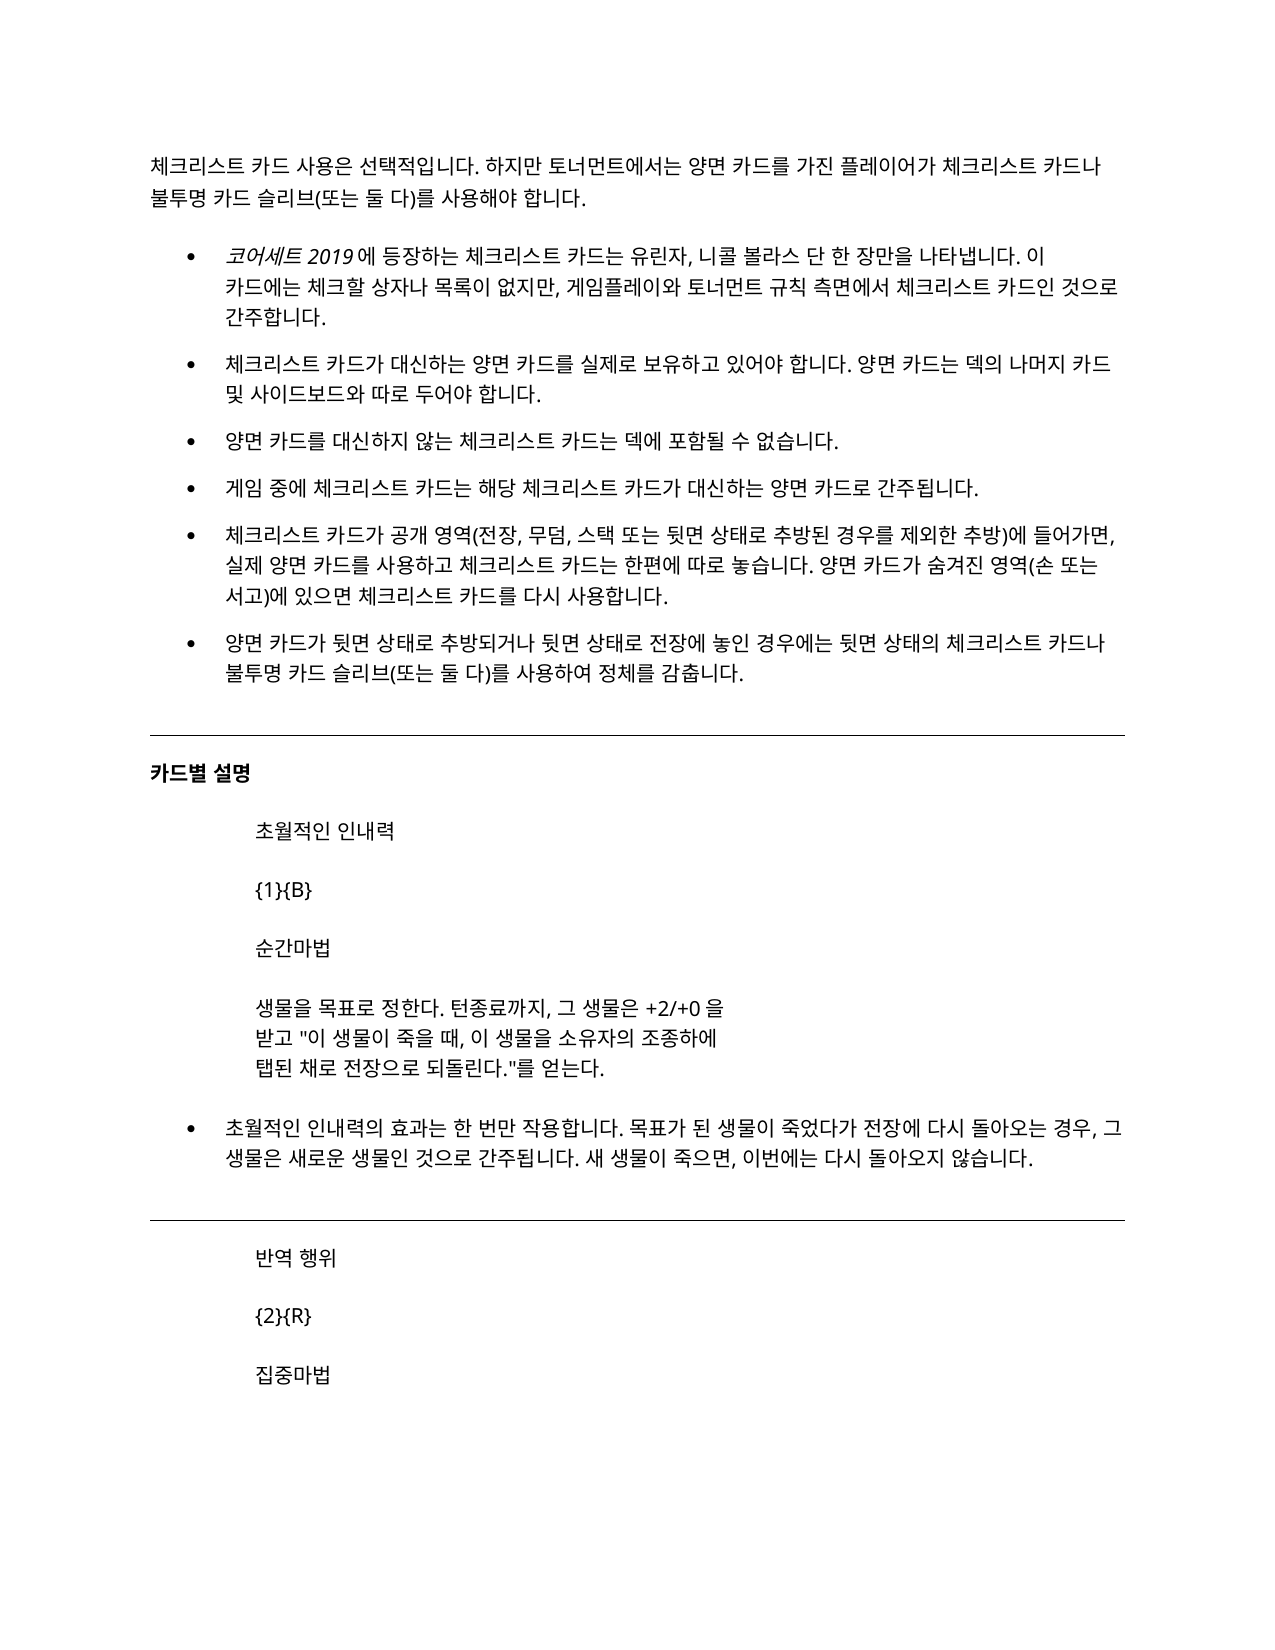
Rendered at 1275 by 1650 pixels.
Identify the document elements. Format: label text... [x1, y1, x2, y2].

text 양면 카드가 뒷면 상태로 추방되거나 뒷면 상태로 전장에 놓인 경우에는 뒷면 상태의 체크리스트 카드나 불투명 카드 슬리브(또는 둘 다)를 사용하여 정체를 감춥니다. [187, 627, 1125, 687]
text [150, 150, 1125, 213]
text 체크리스트 카드가 공개 영역(전장, 무덤, 스택 또는 뒷면 상태로 추방된 경우를 제외한 추방)에 들어가면, 실제 양면 카드를 사용하고 체크리스트 카드는 한편에 따로 놓습니다. 양면 카드가 숨겨진 영역(손 또는 서고)에 있으면 체크리스트 카드를 다시 사용합니다. [187, 519, 1125, 610]
text 양면 카드를 대신하지 않는 체크리스트 카드는 덱에 포함될 수 없습니다. [187, 425, 1125, 456]
list 초월적인 인내력의 효과는 한 번만 작용합니다. 목표가 된 생물이 죽었다가 전장에 다시 돌아오는 경우, 그 생물은 새로운 생물인 것으로 간주됩니다. 새 생물이 죽으면, 이번에는 다시 돌아오지 않습니다. [187, 1112, 1125, 1173]
text 체크리스트 카드가 대신하는 양면 카드를 실제로 보유하고 있어야 합니다. 양면 카드는 덱의 나머지 카드 및 사이드보드와 따로 두어야 합니다. [187, 348, 1125, 409]
text 순간마법 [255, 933, 735, 963]
text 초월적인 인내력 [255, 816, 735, 846]
text 생물을 목표로 정한다. 턴종료까지, 그 생물은 +2/+0을 받고 "이 생물이 죽을 때, 이 생물을 소유자의 조종하에 탭된 채로 전장으로 되돌린다."를 얻는다. [255, 992, 735, 1083]
text {1}{B} [255, 875, 735, 903]
text 집중마법 [255, 1359, 735, 1389]
text 반역 행위 [255, 1242, 735, 1272]
text {2}{R} [255, 1302, 735, 1330]
text 게임 중에 체크리스트 카드는 해당 체크리스트 카드가 대신하는 양면 카드로 간주됩니다. [187, 472, 1125, 503]
subtitle 카드별 설명 [150, 757, 1125, 787]
text 코어세트 2019에 등장하는 체크리스트 카드는 유린자, 니콜 볼라스 단 한 장만을 나타냅니다. 이 카드에는 체크할 상자나 목록이 없지만, 게임플레이와 토너먼트 규칙 측면에서 체크리스트 카드인 것으로 간주합니다. [187, 240, 1125, 331]
